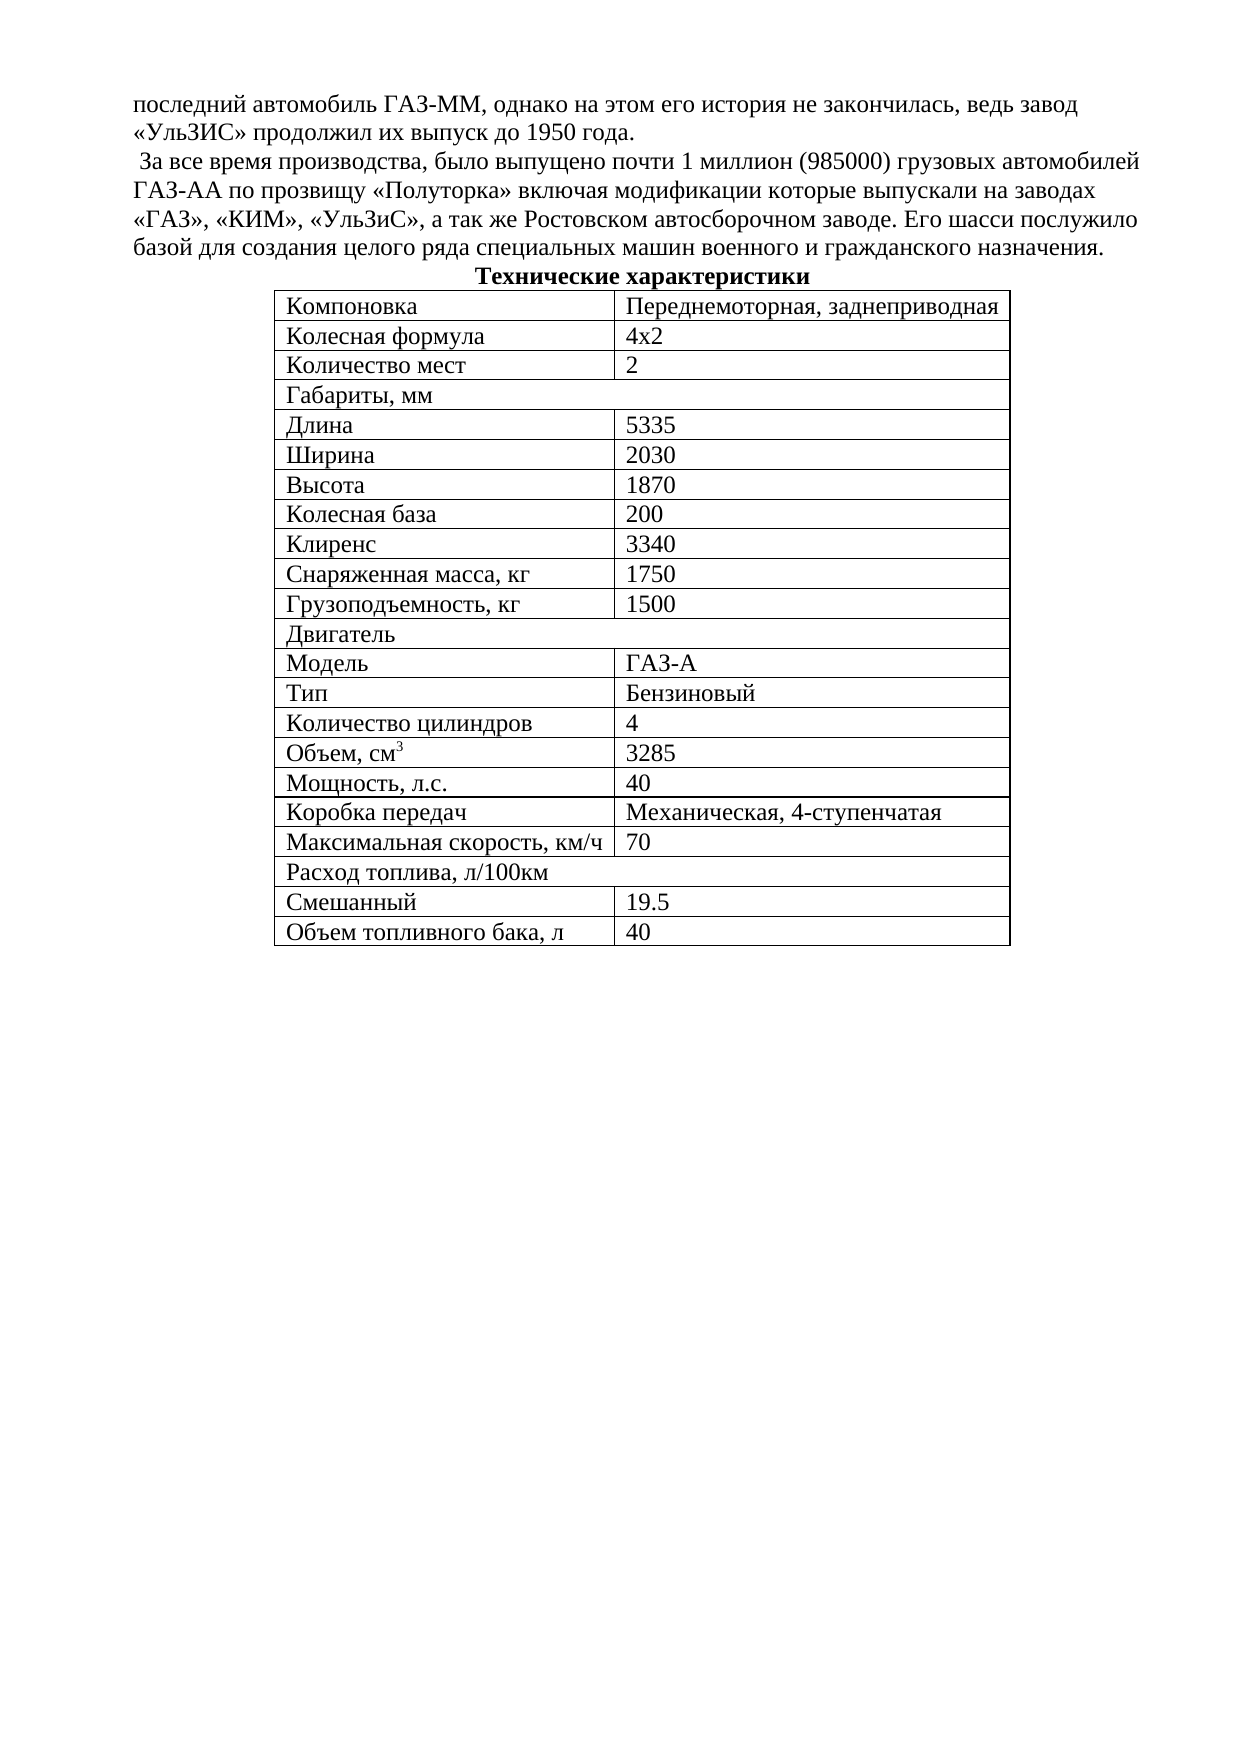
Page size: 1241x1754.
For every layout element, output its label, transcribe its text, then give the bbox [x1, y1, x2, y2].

text За все время производства, было выпущено почти 1 миллион (985000) грузовых автомобилей ГАЗ-АА по прозвищу «Полуторка» включая модификации которые выпускали на заводах «ГАЗ», «КИМ», «УльЗиС», а так же Ростовском автосборочном заводе. Его шасси послужило базой для создания целого ряда специальных машин военного и гражданского назначения. [133, 146, 1152, 261]
table_cell ГАЗ-А [615, 649, 1009, 677]
table_cell Максимальная скорость, км/ч [275, 827, 614, 856]
table_cell Габариты, мм [275, 380, 1009, 409]
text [133, 89, 1152, 146]
table_cell Снаряженная масса, кг [275, 559, 614, 588]
table_cell 2 [615, 351, 1009, 379]
text Технические характеристики [133, 261, 1152, 290]
table_cell Двигатель [275, 619, 1009, 647]
table_cell Модель [275, 649, 614, 677]
table_header Компоновка [275, 291, 614, 320]
table_cell 70 [615, 827, 1009, 856]
table_cell Длина [275, 410, 614, 439]
table_cell Клиренс [275, 529, 614, 558]
table_cell Количество мест [275, 351, 614, 379]
table_cell Колесная формула [275, 321, 614, 349]
table_cell Колесная база [275, 500, 614, 528]
table_cell 5335 [615, 410, 1009, 439]
table_cell Расход топлива, л/100км [275, 857, 1009, 886]
table_cell 4x2 [615, 321, 1009, 349]
table_cell Механическая, 4-ступенчатая [615, 798, 1009, 826]
table_cell 40 [615, 917, 1009, 945]
table_cell Высота [275, 470, 614, 498]
table_cell 1870 [615, 470, 1009, 498]
table_cell Смешанный [275, 887, 614, 916]
table_cell 1750 [615, 559, 1009, 588]
table_cell Количество цилиндров [275, 708, 614, 737]
table_cell Грузоподъемность, кг [275, 589, 614, 618]
table_cell 19.5 [615, 887, 1009, 916]
table_cell Объем, см3 [275, 738, 614, 767]
table_cell Мощность, л.с. [275, 768, 614, 796]
table_cell 2030 [615, 440, 1009, 469]
table_cell 200 [615, 500, 1009, 528]
table_cell Ширина [275, 440, 614, 469]
table_cell 3285 [615, 738, 1009, 767]
table_cell Тип [275, 678, 614, 707]
table_cell 4 [615, 708, 1009, 737]
table_cell 1500 [615, 589, 1009, 618]
table_cell Объем топливного бака, л [275, 917, 614, 945]
table_cell Коробка передач [275, 798, 614, 826]
table_cell 3340 [615, 529, 1009, 558]
table_cell Бензиновый [615, 678, 1009, 707]
table_header Переднемоторная, заднеприводная [615, 291, 1009, 320]
table_cell 40 [615, 768, 1009, 796]
